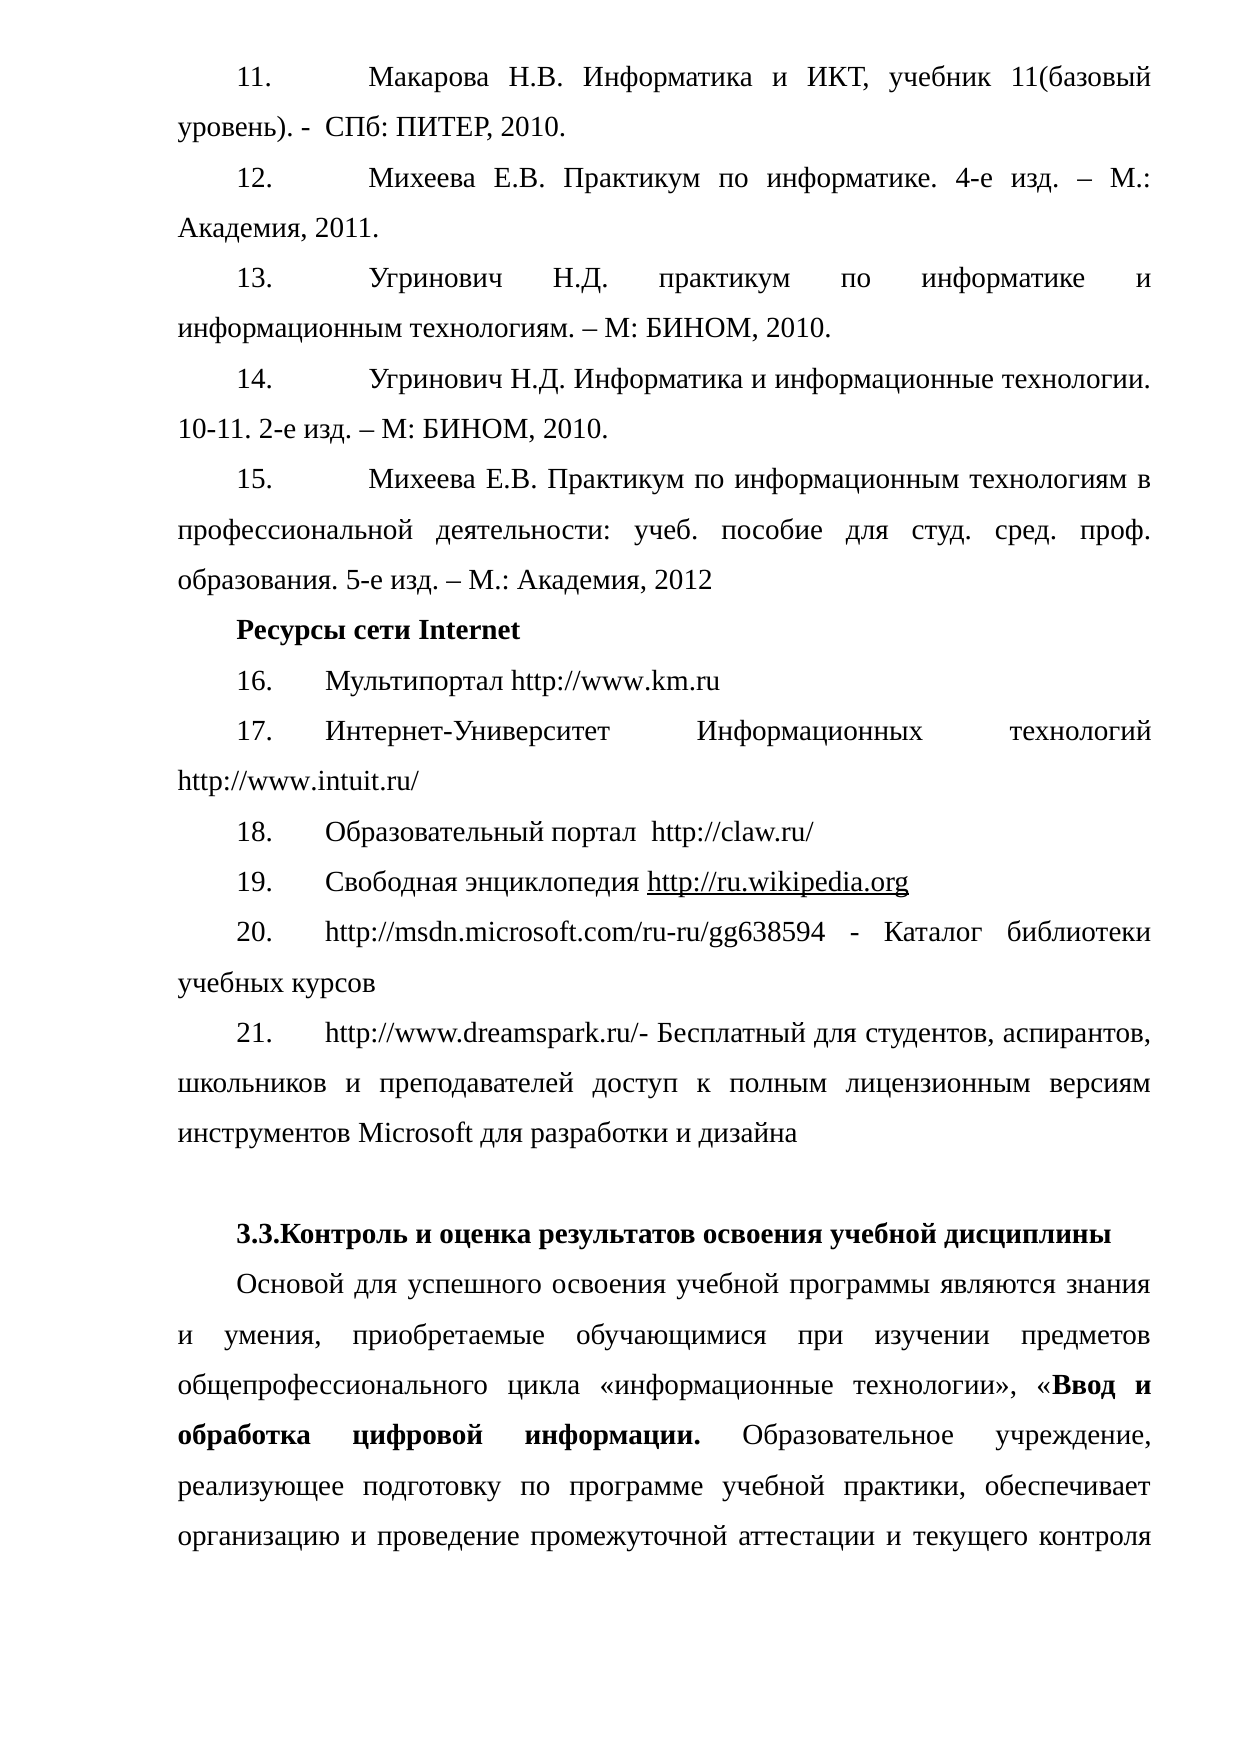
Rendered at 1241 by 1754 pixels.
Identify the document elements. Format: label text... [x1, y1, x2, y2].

text 3.3.Контроль и оценка результатов освоения учебной дисциплины [177, 1216, 1152, 1250]
list Михеева Е.В. Практикум по информатике. 4-е изд. – М.: Академия, 2011. [177, 160, 1152, 243]
list Угринович Н.Д. Информатика и информационные технологии. 10-11. 2-е изд. – М: БИНОМ, 2010. [177, 361, 1152, 445]
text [177, 1267, 1152, 1552]
text Ресурсы сети Internet [177, 612, 1152, 646]
list Мультипортал http://www.km.ru [177, 663, 1152, 696]
list Образовательный портал http://claw.ru/ [177, 814, 1152, 847]
list Свободная энциклопедия http://ru.wikipedia.org [177, 864, 1152, 898]
list Михеева Е.В. Практикум по информационным технологиям в профессиональной деятельности: учеб. пособие для студ. сред. проф. образования. 5-е изд. – М.: Академия, 2012 [177, 462, 1152, 596]
list http://msdn.microsoft.com/ru-ru/gg638594 - Каталог библиотеки учебных курсов [177, 914, 1152, 998]
list Угринович Н.Д. практикум по информатике и информационным технологиям. – М: БИНОМ, 2010. [177, 260, 1152, 344]
list Интернет-Университет Информационных технологий http://www.intuit.ru/ [177, 713, 1152, 797]
list Макарова Н.В. Информатика и ИКТ, учебник 11(базовый уровень). - СПб: ПИТЕР, 2010. [177, 59, 1152, 143]
list http://www.dreamspark.ru/- Бесплатный для студентов, аспирантов, школьников и преподавателей доступ к полным лицензионным версиям инструментов Microsoft для разработки и дизайна [177, 1015, 1152, 1149]
